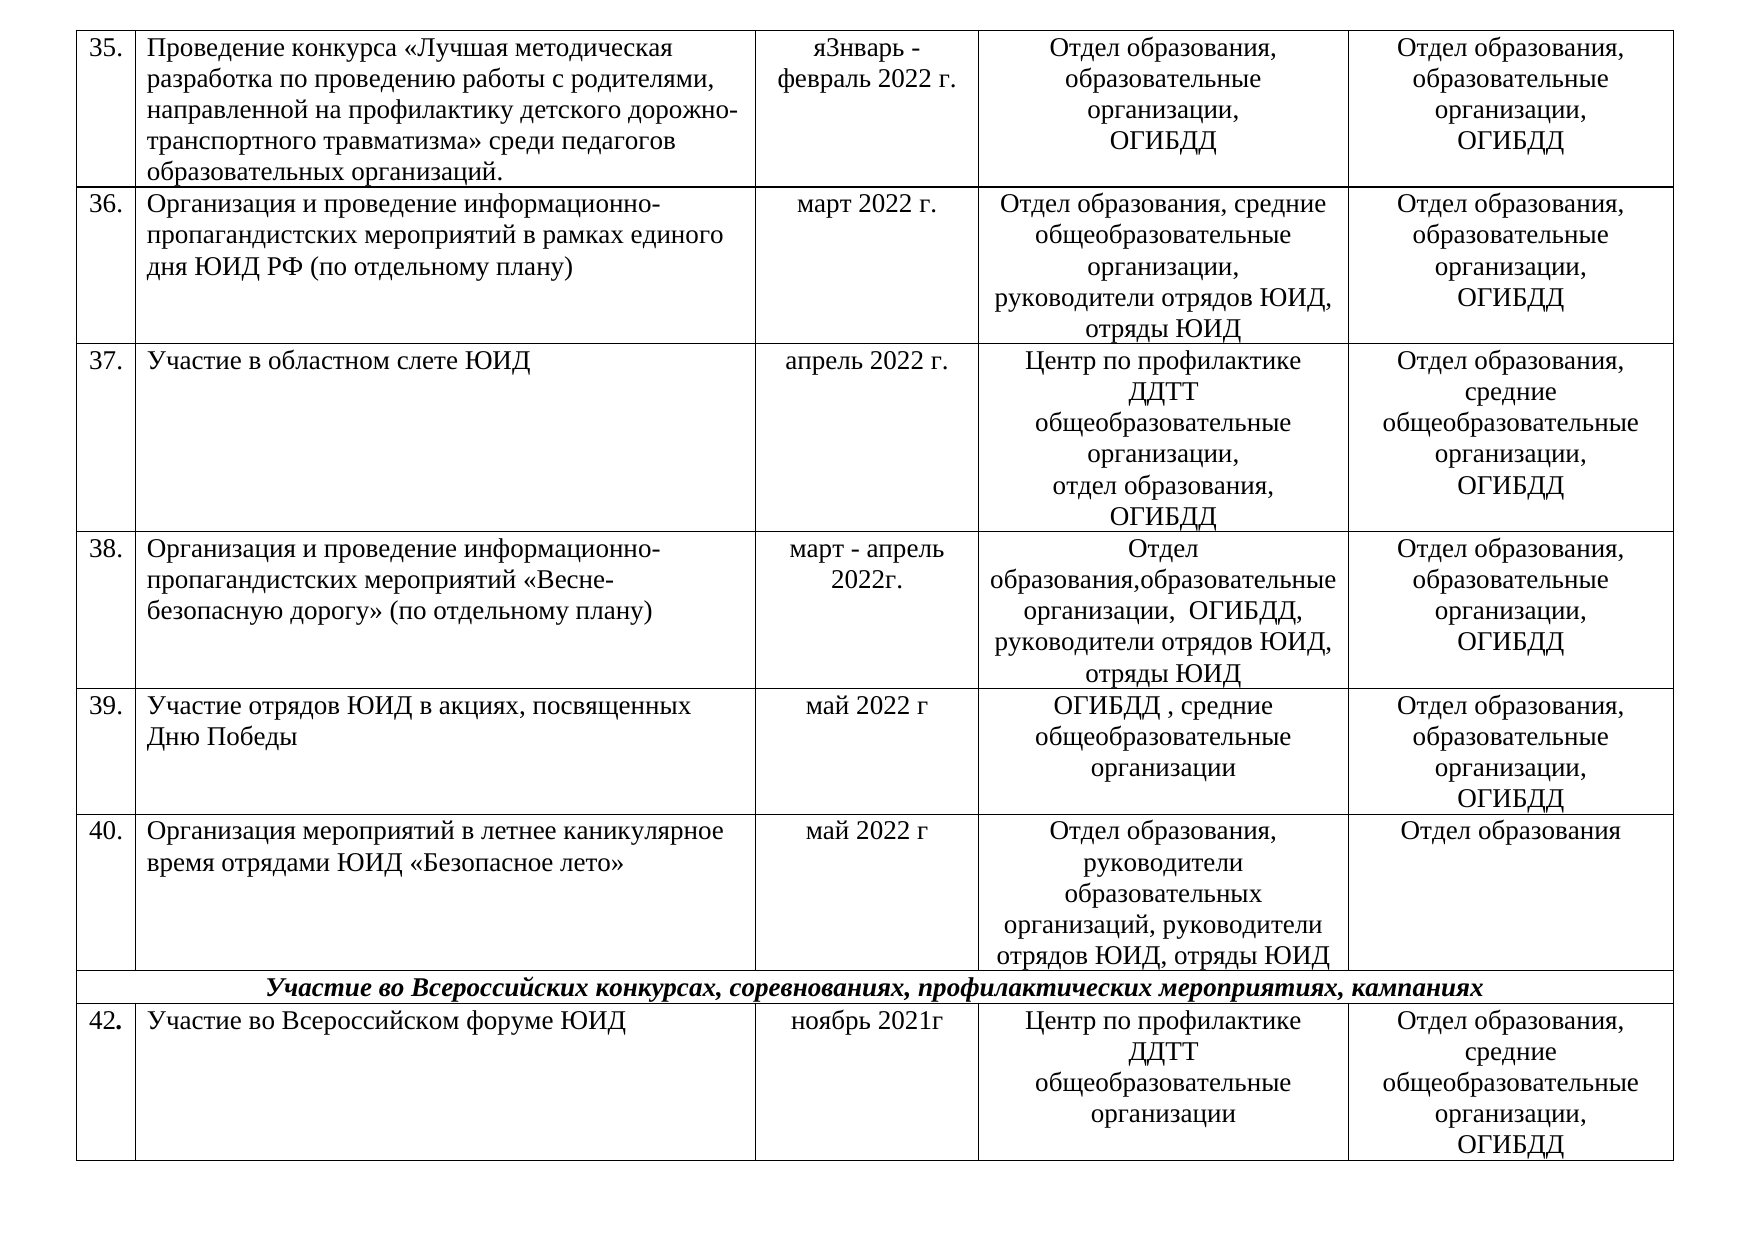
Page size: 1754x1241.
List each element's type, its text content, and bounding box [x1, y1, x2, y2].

table_cell Участие во Всероссийском форуме ЮИД [136, 1004, 755, 1159]
table_cell 42. [77, 1004, 135, 1159]
table_cell Отдел образования, средние общеобразовательные организации, руководители отрядов ЮИД, отряды ЮИД [979, 188, 1348, 343]
table_cell ОГИБДД , средние общеобразовательные организации [979, 689, 1348, 813]
table_cell 37. [77, 344, 135, 531]
table_cell Отдел образования, образовательные организации, ОГИБДД [1349, 532, 1673, 688]
table_cell Отдел образования,образовательные организации, ОГИБДД, руководители отрядов ЮИД, отряды ЮИД [979, 532, 1348, 688]
table_cell Центр по профилактике ДДТТ общеобразовательные организации [979, 1004, 1348, 1159]
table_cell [1349, 31, 1673, 186]
table_cell Участие в областном слете ЮИД [136, 344, 755, 531]
table_cell ноябрь 2021г [756, 1004, 978, 1159]
table_cell Центр по профилактике ДДТТ общеобразовательные организации, отдел образования, ОГИБДД [979, 344, 1348, 531]
table_cell май 2022 г [756, 815, 978, 970]
table_cell 39. [77, 689, 135, 813]
table_cell март 2022 г. [756, 188, 978, 343]
table_cell Отдел образования, средние общеобразовательные организации, ОГИБДД [1349, 1004, 1673, 1159]
table_cell Организация и проведение информационно-пропагандистских мероприятий в рамках единого дня ЮИД РФ (по отдельному плану) [136, 188, 755, 343]
table_cell Отдел образования, образовательные организации, ОГИБДД [1349, 188, 1673, 343]
table_cell 40. [77, 815, 135, 970]
table_cell 38. [77, 532, 135, 688]
table_cell Проведение конкурса «Лучшая методическая разработка по проведению работы с родителями, направленной на профилактику детского дорожно-транспортного травматизма» среди педагогов образовательных организаций. [136, 31, 755, 186]
table_cell Участие отрядов ЮИД в акциях, посвященных Дню Победы [136, 689, 755, 813]
table_cell Отдел образования, образовательные организации, ОГИБДД [1349, 689, 1673, 813]
table_cell май 2022 г [756, 689, 978, 813]
table_cell я3нварь - февраль 2022 г. [756, 31, 978, 186]
table_cell март - апрель 2022г. [756, 532, 978, 688]
table_cell Отдел образования, руководители образовательных организаций, руководители отрядов ЮИД, отряды ЮИД [979, 815, 1348, 970]
table_cell Отдел образования, средние общеобразовательные организации, ОГИБДД [1349, 344, 1673, 531]
table_cell Участие во Всероссийских конкурсах, соревнованиях, профилактических мероприятиях, кампаниях [77, 971, 1673, 1003]
table_cell Организация и проведение информационно-пропагандистских мероприятий «Весне- безопасную дорогу» (по отдельному плану) [136, 532, 755, 688]
table_cell Организация мероприятий в летнее каникулярное время отрядами ЮИД «Безопасное лето» [136, 815, 755, 970]
table_cell Отдел образования [1349, 815, 1673, 970]
table_cell 36. [77, 188, 135, 343]
table_cell Отдел образования, образовательные организации, ОГИБДД [979, 31, 1348, 186]
table_cell 35. [77, 31, 135, 186]
table_cell апрель 2022 г. [756, 344, 978, 531]
